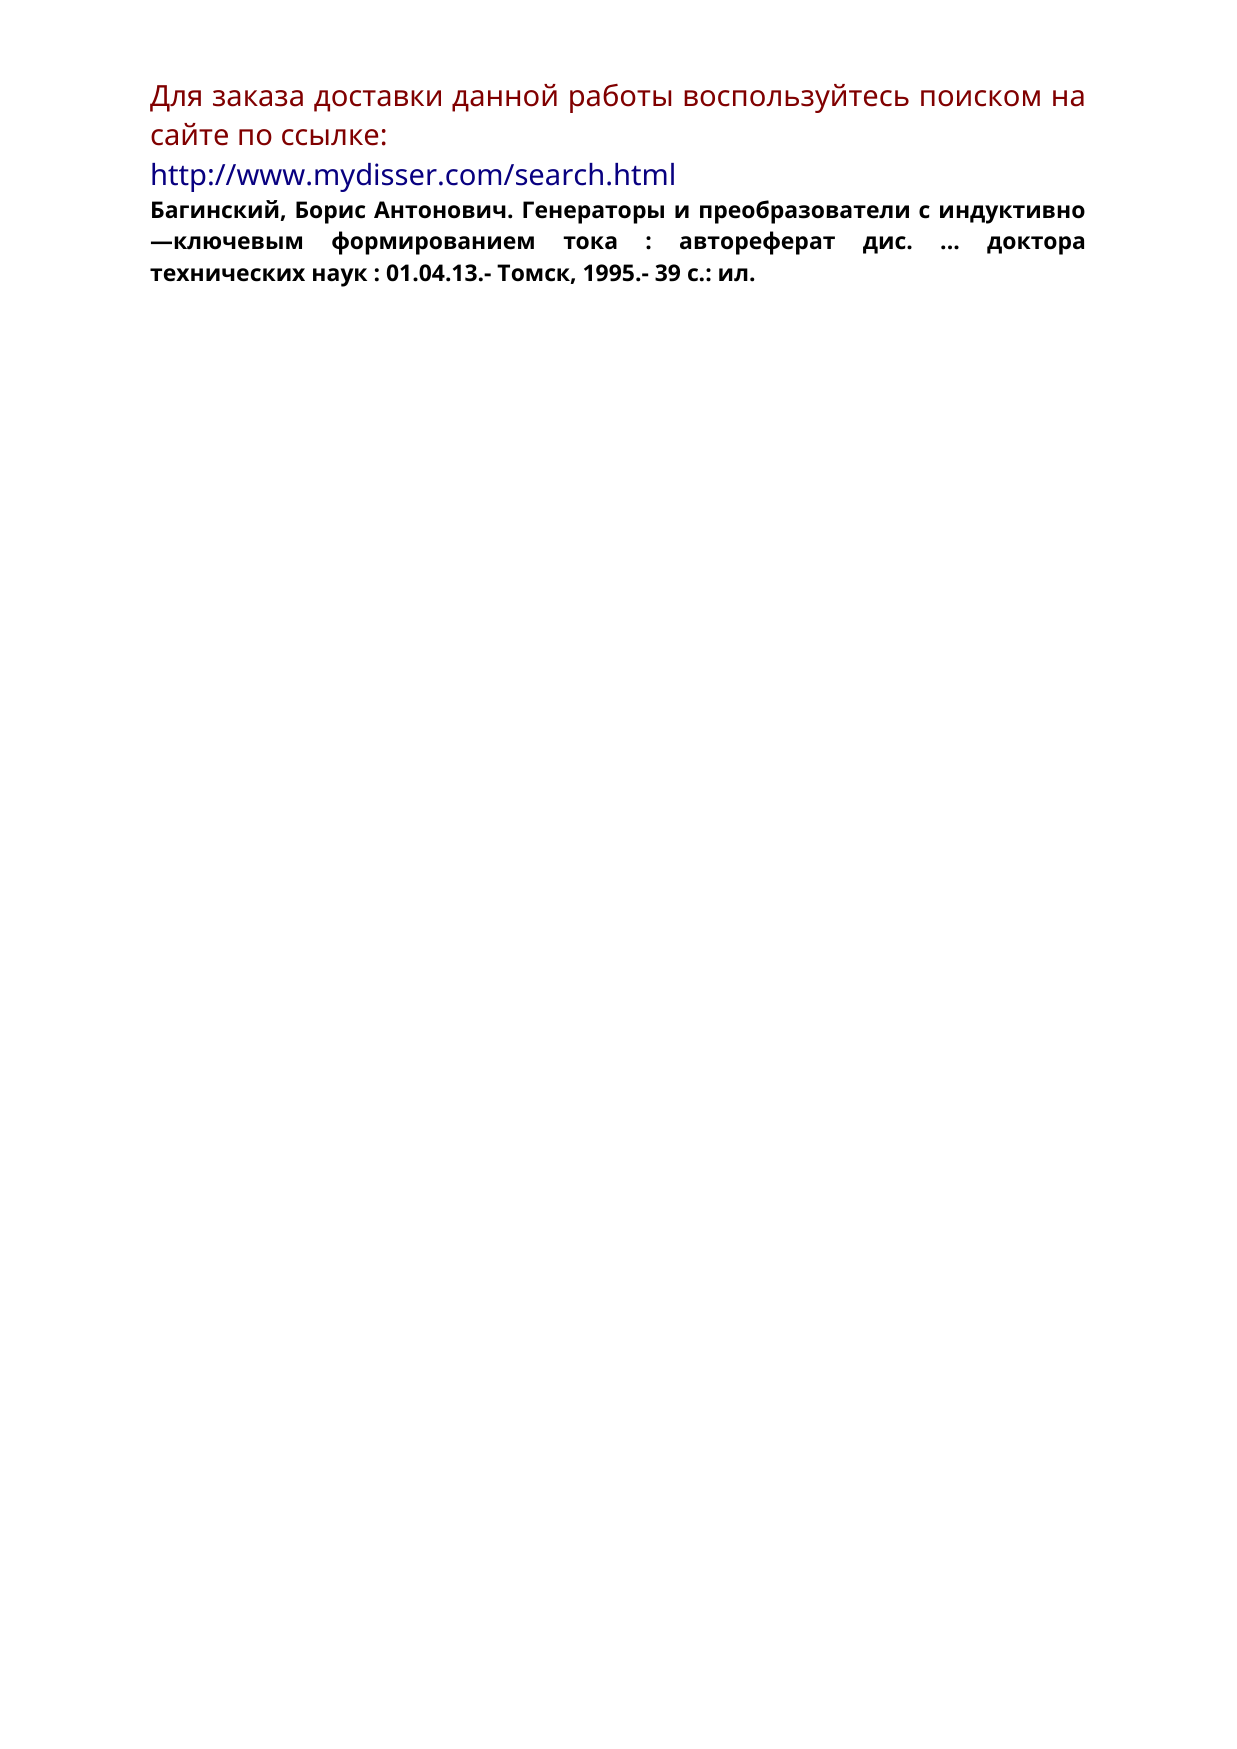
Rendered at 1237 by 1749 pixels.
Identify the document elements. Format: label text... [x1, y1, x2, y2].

text Багинский, Борис Антонович. Генераторы и преобразователи с индуктивно—ключевым формированием тока : автореферат дис. ... доктора технических наук : 01.04.13.- Томск, 1995.- 39 с.: ил. [150, 194, 1086, 288]
